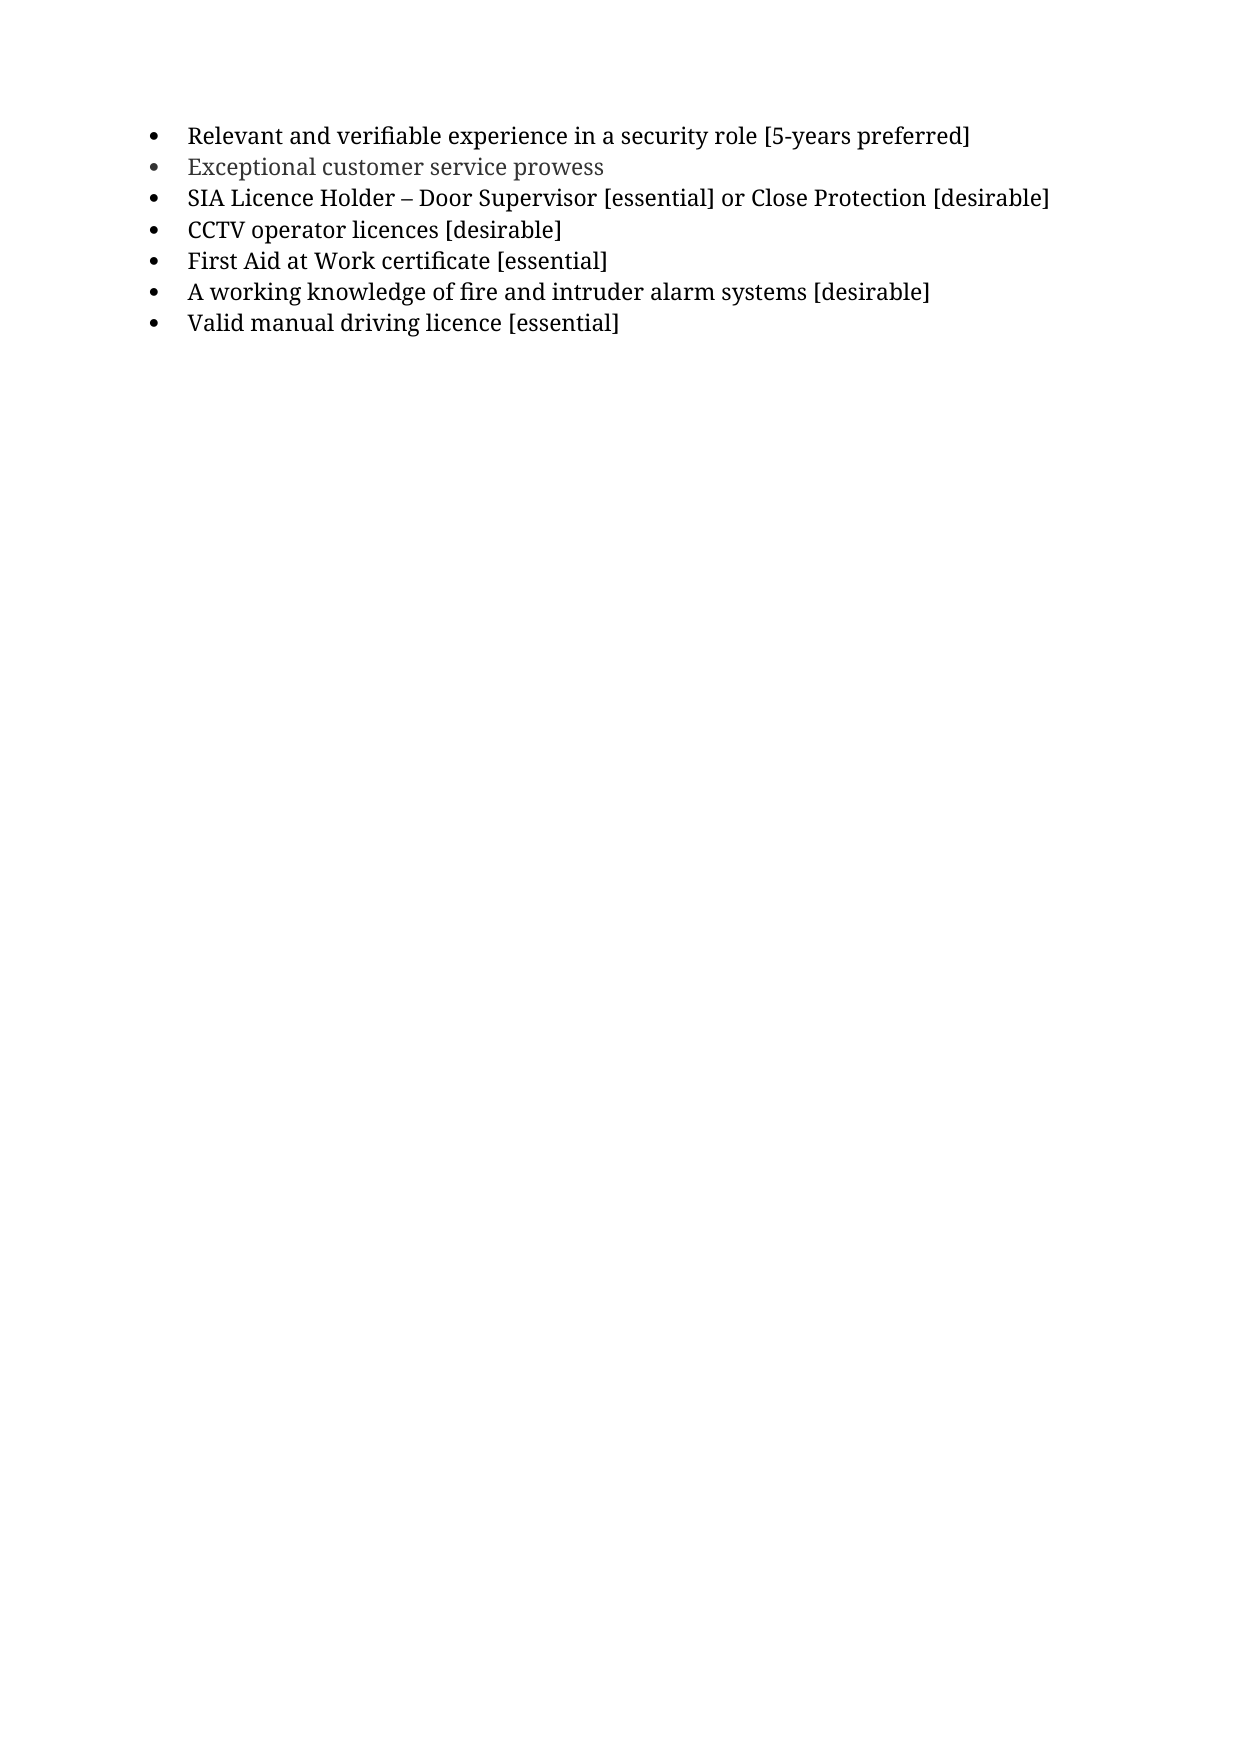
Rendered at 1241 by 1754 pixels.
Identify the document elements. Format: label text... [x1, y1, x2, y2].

list SIA Licence Holder – Door Supervisor [essential] or Close Protection [desirable] [150, 182, 1090, 214]
list Valid manual driving licence [essential] [150, 307, 1090, 339]
list CCTV operator licences [desirable] [150, 214, 1090, 245]
list Exceptional customer service prowess [150, 151, 1090, 182]
list A working knowledge of fire and intruder alarm systems [desirable] [150, 276, 1090, 307]
list Relevant and verifiable experience in a security role [5-years preferred] [150, 120, 1090, 151]
list First Aid at Work certificate [essential] [150, 245, 1090, 276]
